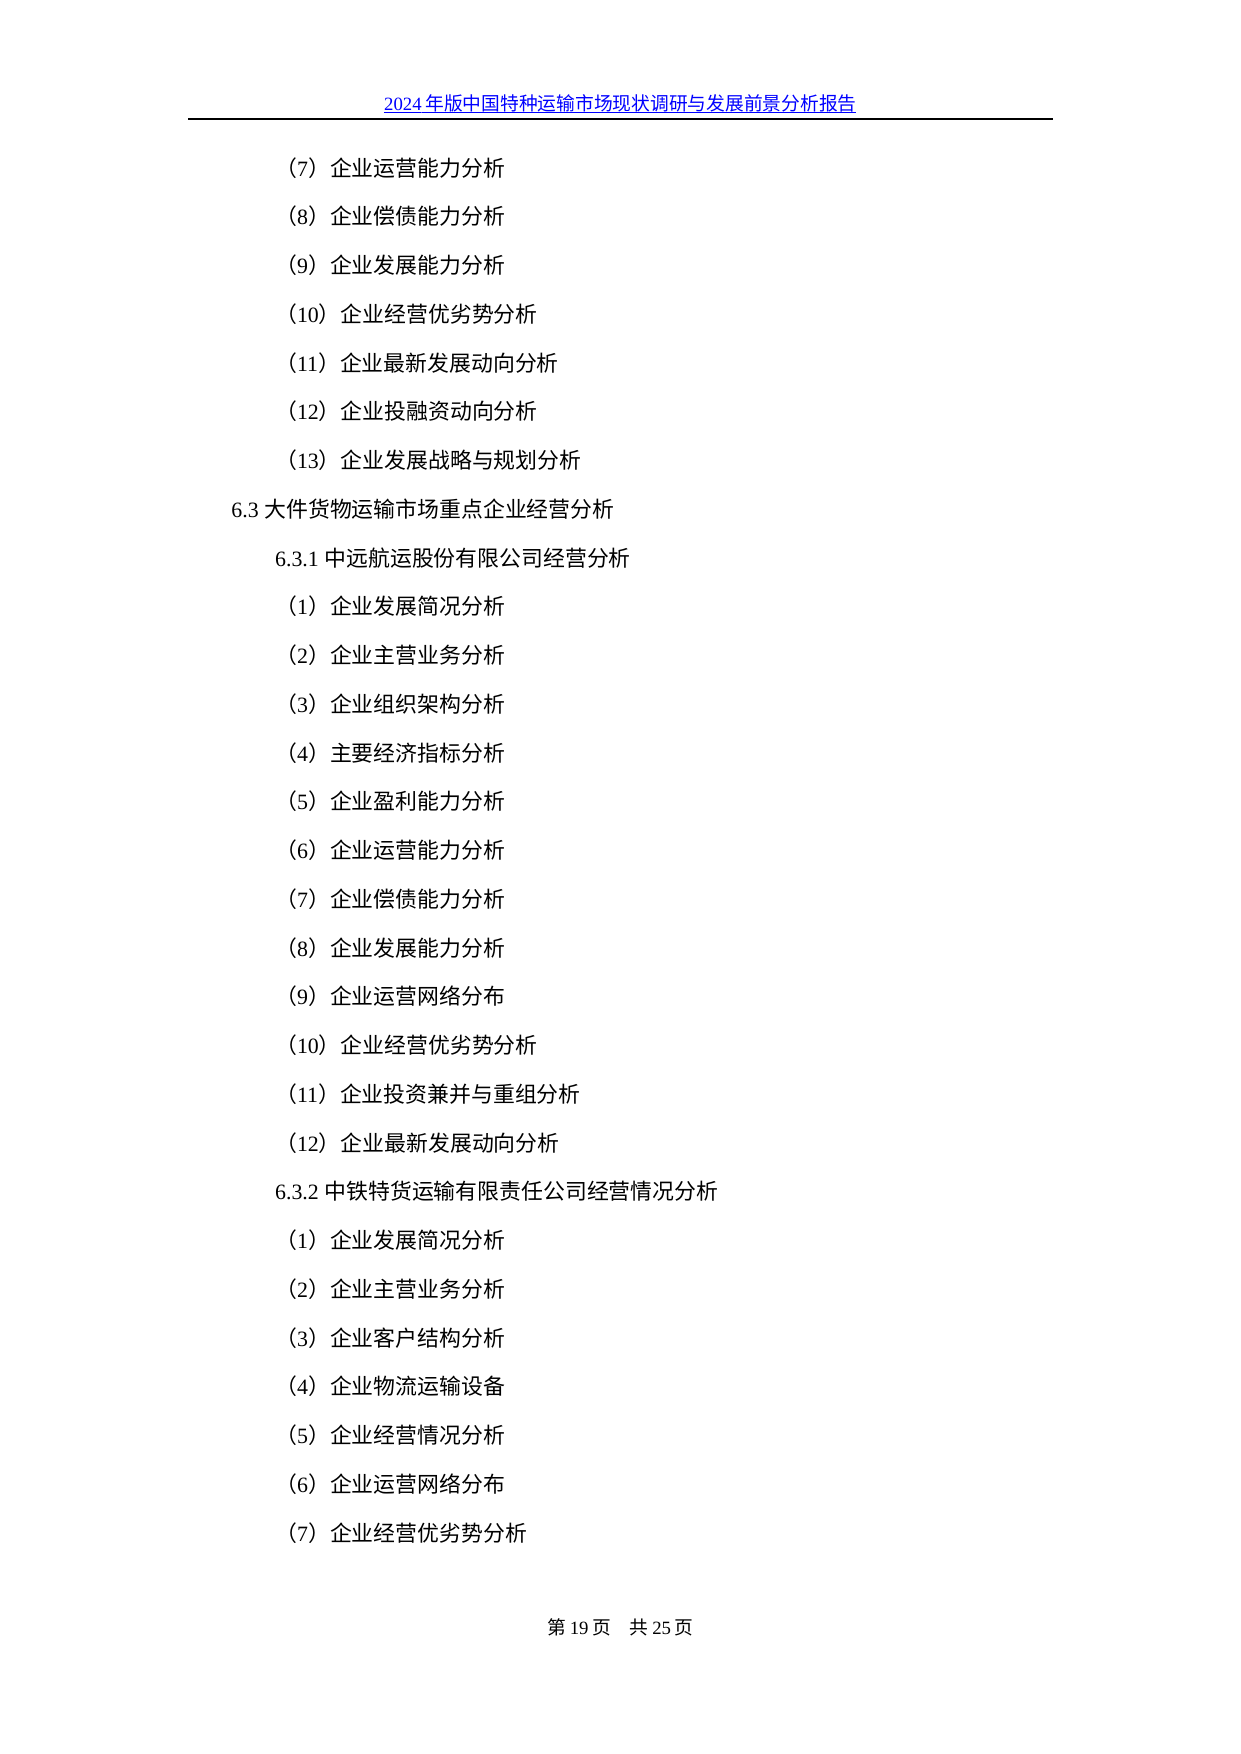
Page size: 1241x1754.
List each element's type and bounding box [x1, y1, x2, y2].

text [187, 150, 1053, 1548]
